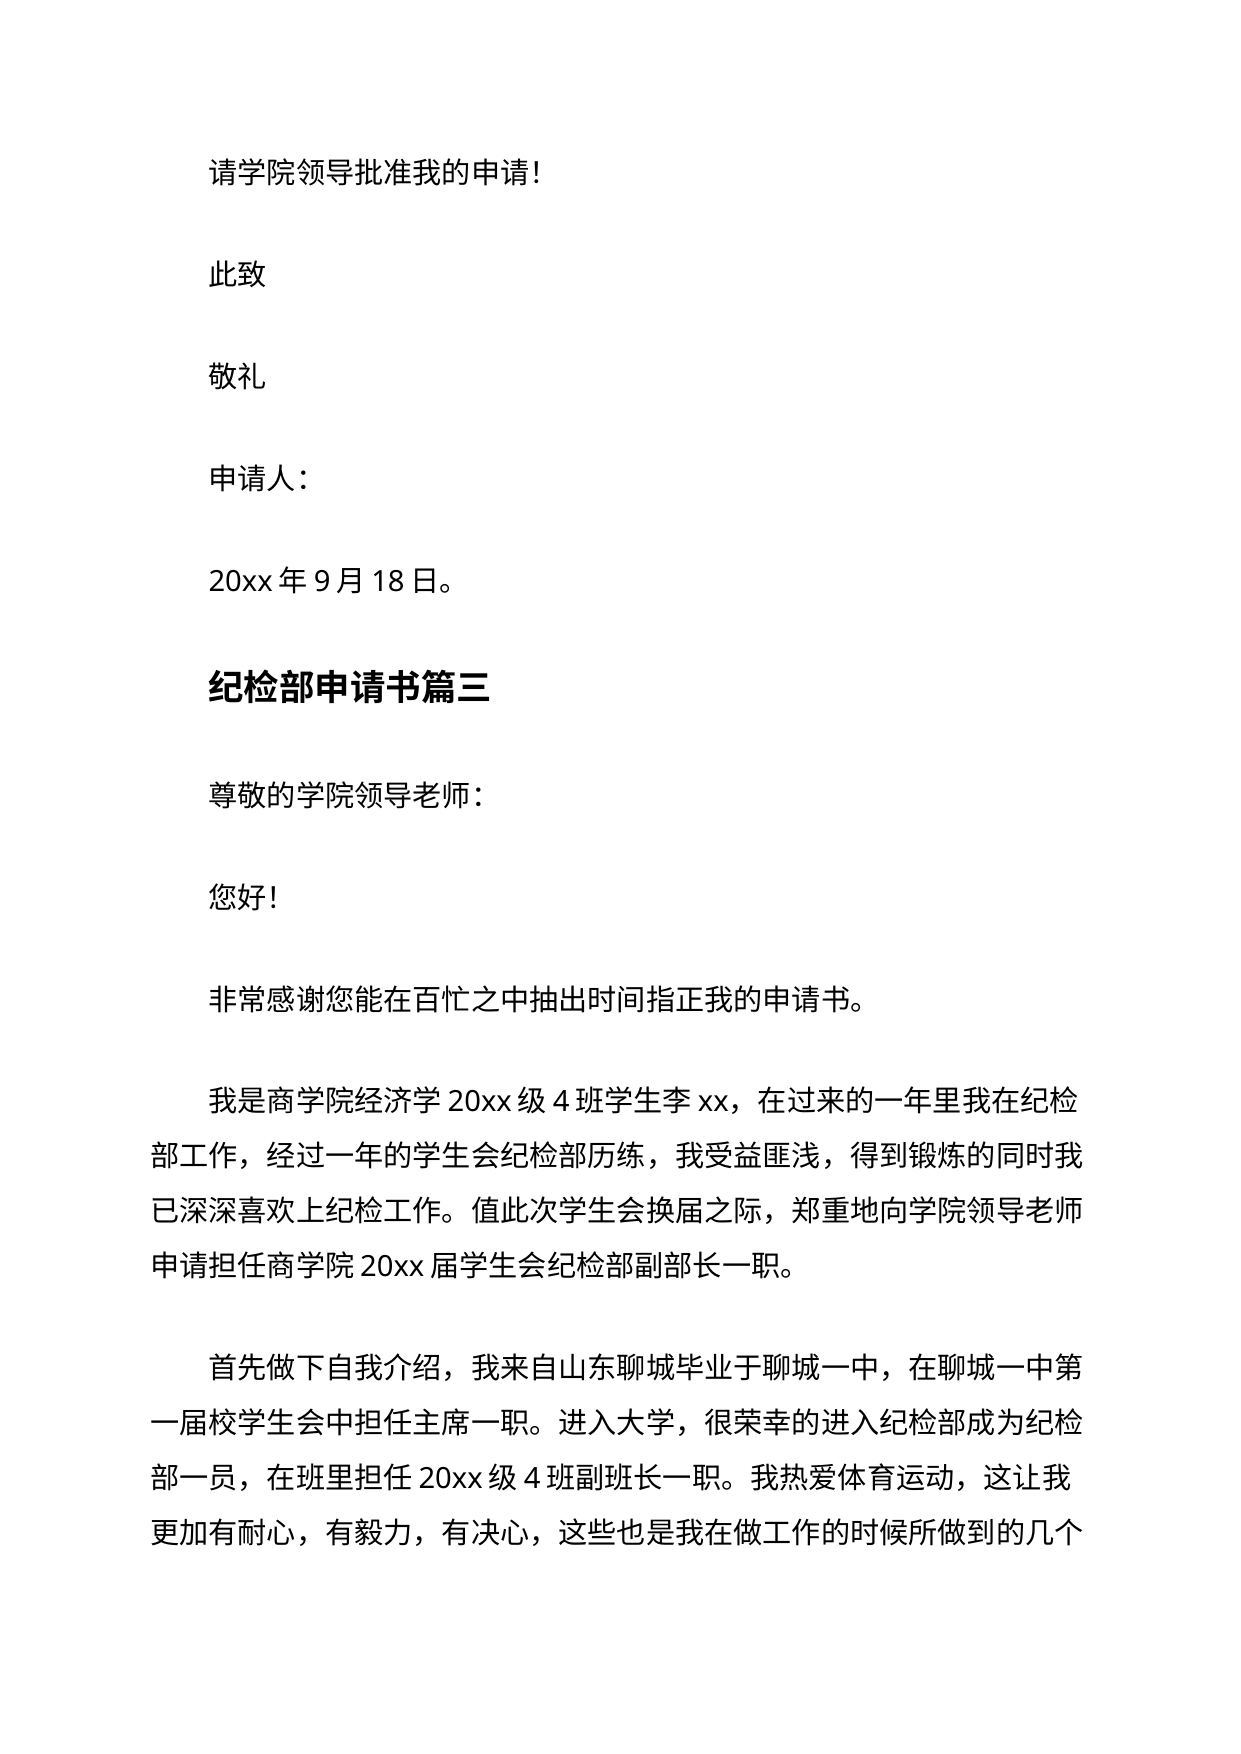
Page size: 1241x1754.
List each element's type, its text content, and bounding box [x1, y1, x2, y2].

text 非常感谢您能在百忙之中抽出时间指正我的申请书。 [150, 976, 1090, 1018]
text 请学院领导批准我的申请！ [150, 150, 1090, 192]
text 尊敬的学院领导老师： [150, 772, 1090, 815]
text 我是商学院经济学20xx级4班学生李xx，在过来的一年里我在纪检部工作，经过一年的学生会纪检部历练，我受益匪浅，得到锻炼的同时我已深深喜欢上纪检工作。值此次学生会换届之际，郑重地向学院领导老师申请担任商学院20xx届学生会纪检部副部长一职。 [150, 1078, 1090, 1285]
text 您好！ [150, 874, 1090, 917]
text 申请人： [150, 455, 1090, 498]
text 此致 [150, 252, 1090, 294]
text 敬礼 [150, 353, 1090, 396]
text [150, 1344, 1090, 1552]
text 纪检部申请书篇三 [150, 659, 1090, 710]
text 20xx年9月18日。 [150, 557, 1090, 599]
